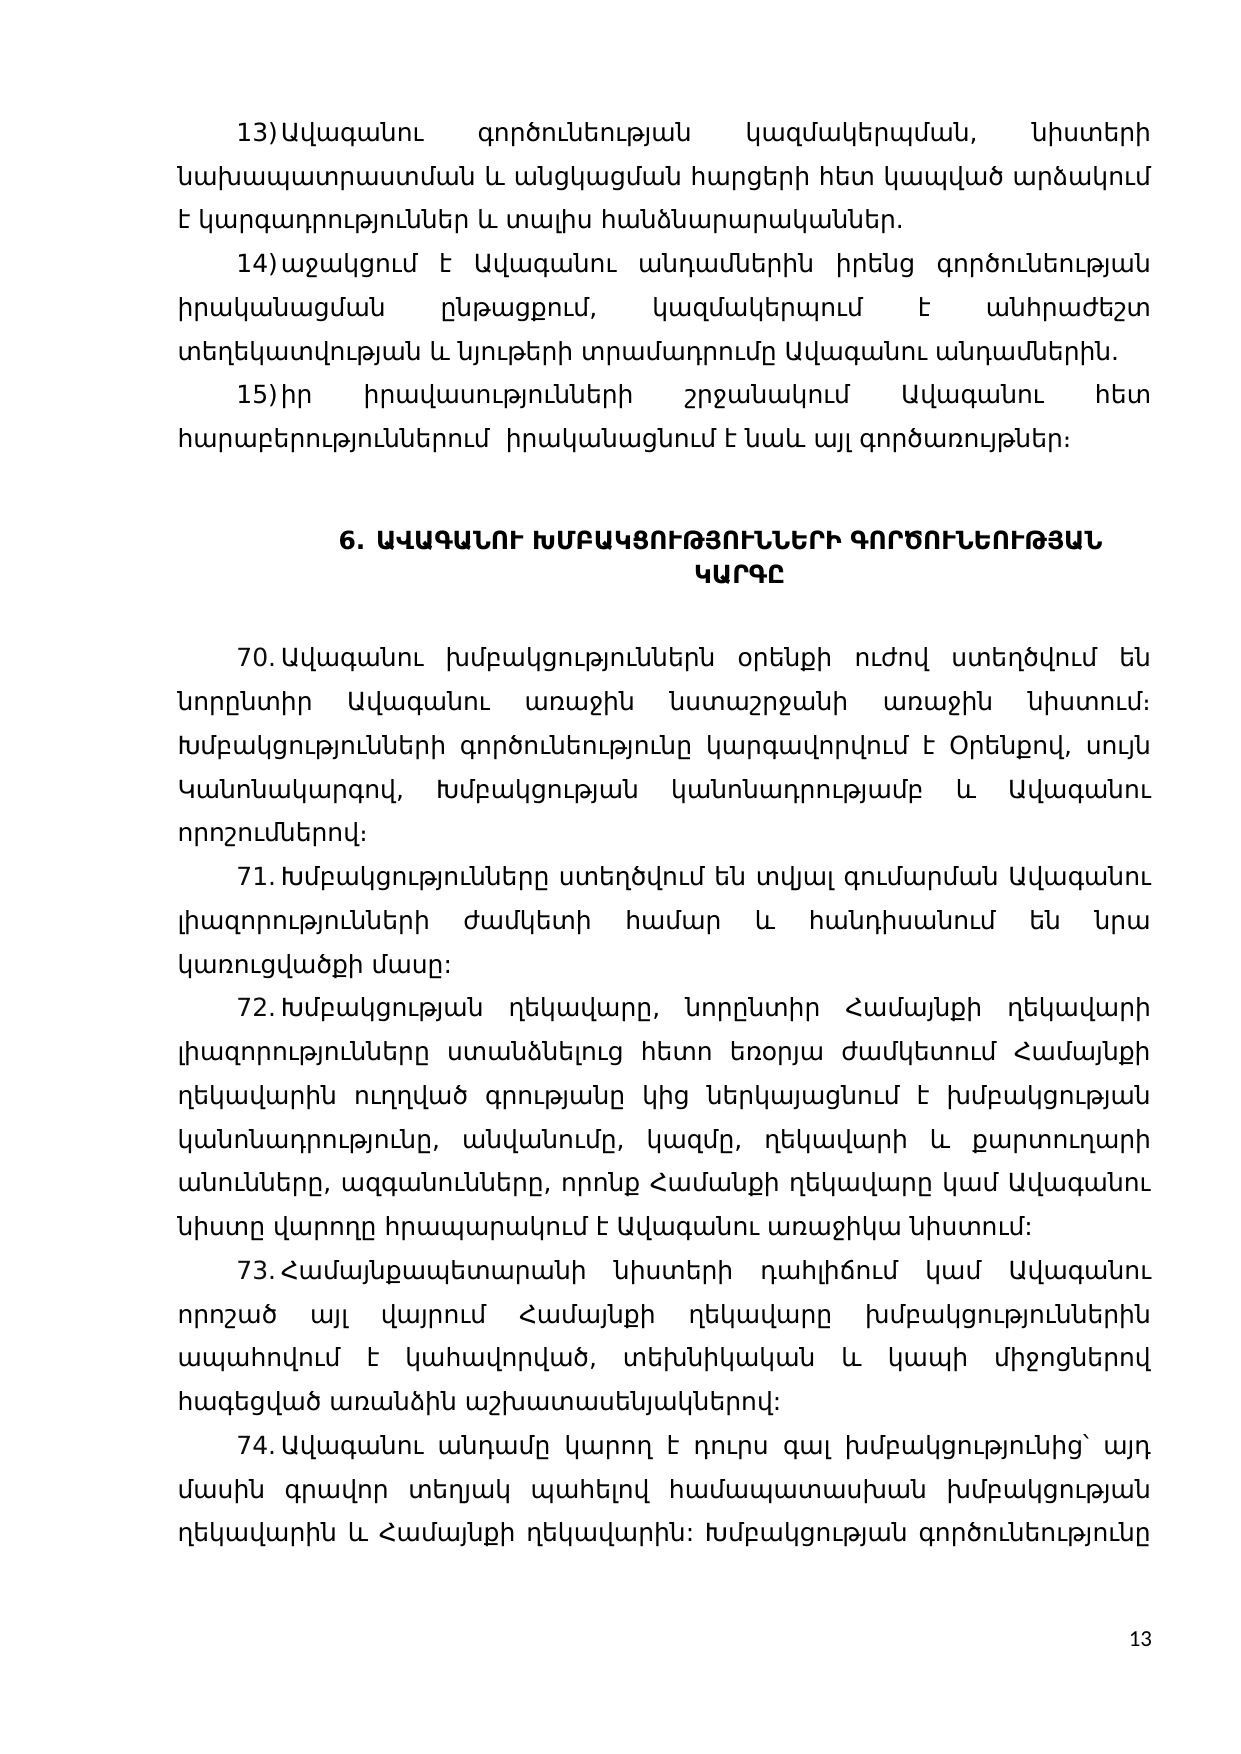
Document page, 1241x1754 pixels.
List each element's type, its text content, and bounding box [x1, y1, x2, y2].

list Ավագանու խմբակցություններն օրենքի ուժով ստեղծվում են նորընտիր Ավագանու առաջին նստաշրջանի առաջին նիստում։ Խմբակցությունների գործունեությունը կարգավորվում է Օրենքով, սույն Կանոնակարգով, Խմբակցության կանոնադրությամբ և Ավագանու որոշումներով։ [177, 643, 1152, 848]
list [177, 1431, 1152, 1548]
list աջակցում է Ավագանու անդամներին իրենց գործունեության իրականացման ընթացքում, կազմակերպում է անհրաժեշտ տեղեկատվության և նյութերի տրամադրումը Ավագանու անդամներին. [177, 249, 1152, 366]
list Խմբակցությունները ստեղծվում են տվյալ գումարման Ավագանու լիազորությունների ժամկետի համար և հանդիսանում են նրա կառուցվածքի մասը: [177, 862, 1152, 979]
list Ավագանու գործունեության կազմակերպման, նիստերի նախապատրաստման և անցկացման հարցերի հետ կապված արձակում է կարգադրություններ և տալիս հանձնարարականներ. [177, 118, 1152, 235]
list իր իրավասությունների շրջանակում Ավագանու հետ հարաբերություններում իրականացնում է նաև այլ գործառույթներ։ [177, 381, 1152, 453]
list Խմբակցության ղեկավարը, նորընտիր Համայնքի ղեկավարի լիազորությունները ստանձնելուց հետո եռօրյա ժամկետում Համայնքի ղեկավարին ուղղված գրությանը կից ներկայացնում է խմբակցության կանոնադրությունը, անվանումը, կազմը, ղեկավարի և քարտուղարի անունները, ազգանունները, որոնք Համանքի ղեկավարը կամ Ավագանու նիստը վարողը հրապարակում է Ավագանու առաջիկա նիստում: [177, 993, 1152, 1241]
list ԱՎԱԳԱՆՈՒ ԽՄԲԱԿՑՈՒԹՅՈՒՆՆԵՐԻ ԳՈՐԾՈՒՆԵՈՒԹՅԱՆ ԿԱՐԳԸ [290, 526, 1152, 589]
list Համայնքապետարանի նիստերի դահլիճում կամ Ավագանու որոշած այլ վայրում Համայնքի ղեկավարը խմբակցություններին ապահովում է կահավորված, տեխնիկական և կապի միջոցներով հագեցված առանձին աշխատասենյակներով: [177, 1256, 1152, 1416]
